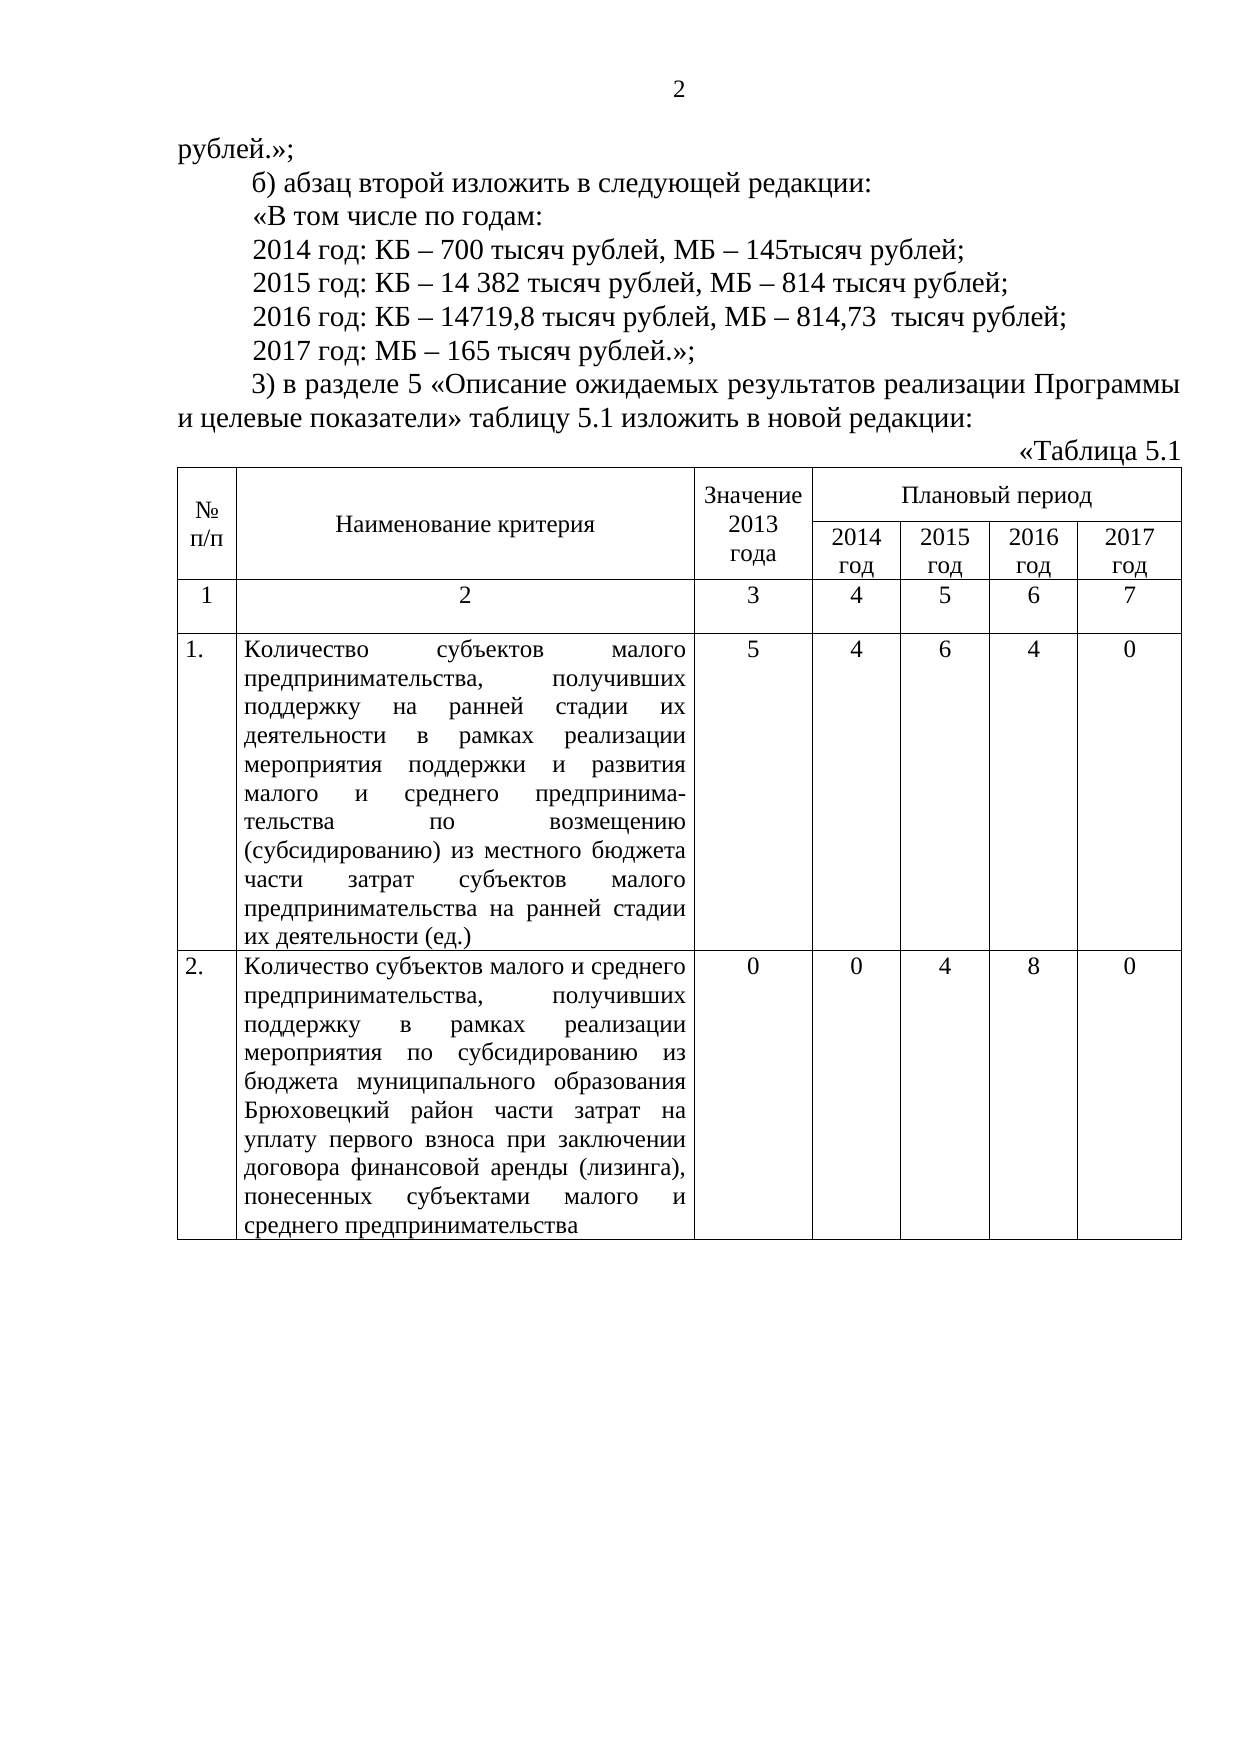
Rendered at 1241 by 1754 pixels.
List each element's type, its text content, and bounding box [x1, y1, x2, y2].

text 2017 год: МБ – 165 тысяч рублей.»; [177, 333, 1181, 366]
table_cell 2016 год [990, 522, 1077, 579]
text б) абзац второй изложить в следующей редакции: [177, 165, 1181, 198]
table_cell 2. [178, 951, 236, 1239]
table_cell 4 [901, 951, 989, 1239]
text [177, 131, 1181, 165]
table_header Наименование критерия [237, 468, 694, 579]
table_header Плановый период [813, 468, 1181, 521]
table_header № п/п [178, 468, 236, 579]
table_cell 2015 год [901, 522, 989, 579]
table_cell 1 [178, 580, 236, 633]
table_cell Количество субъектов малого предпринимательства, получивших поддержку на ранней стадии их деятельности в рамках реализации мероприятия поддержки и развития малого и среднего предпринима-тельства по возмещению (субсидированию) из местного бюджета части затрат субъектов малого предпринимательства на ранней стадии их деятельности (ед.) [237, 634, 694, 950]
table_cell 0 [1078, 634, 1181, 950]
text «В том числе по годам: [177, 198, 1181, 232]
table_cell 0 [1078, 951, 1181, 1239]
text 2015 год: КБ – 14 382 тысяч рублей, МБ – 814 тысяч рублей; [177, 266, 1181, 299]
table_cell 8 [990, 951, 1077, 1239]
table_cell 5 [901, 580, 989, 633]
list «Таблица 5.1 [177, 433, 1181, 467]
table_cell 4 [990, 634, 1077, 950]
table_cell Количество субъектов малого и среднего предпринимательства, получивших поддержку в рамках реализации мероприятия по субсидированию из бюджета муниципального образования Брюховецкий район части затрат на уплату первого взноса при заключении договора финансовой аренды (лизинга), понесенных субъектами малого и среднего предпринимательства [237, 951, 694, 1239]
table_cell 4 [813, 634, 900, 950]
table_cell 2017 год [1078, 522, 1181, 579]
table_cell 0 [695, 951, 812, 1239]
table_cell 0 [813, 951, 900, 1239]
table_cell 1. [178, 634, 236, 950]
table_cell 7 [1078, 580, 1181, 633]
table_cell 6 [901, 634, 989, 950]
text 2014 год: КБ – 700 тысяч рублей, МБ – 145тысяч рублей; [177, 232, 1181, 266]
table_cell 4 [813, 580, 900, 633]
text 2016 год: КБ – 14719,8 тысяч рублей, МБ – 814,73 тысяч рублей; [177, 299, 1181, 333]
table_cell 3 [695, 580, 812, 633]
table_cell 2014 год [813, 522, 900, 579]
table_cell 6 [990, 580, 1077, 633]
table_cell 5 [695, 634, 812, 950]
table_cell 2 [237, 580, 694, 633]
table_header Значение 2013 года [695, 468, 812, 579]
list 3) в разделе 5 «Описание ожидаемых результатов реализации Программы и целевые показатели» таблицу 5.1 изложить в новой редакции: [177, 366, 1181, 433]
